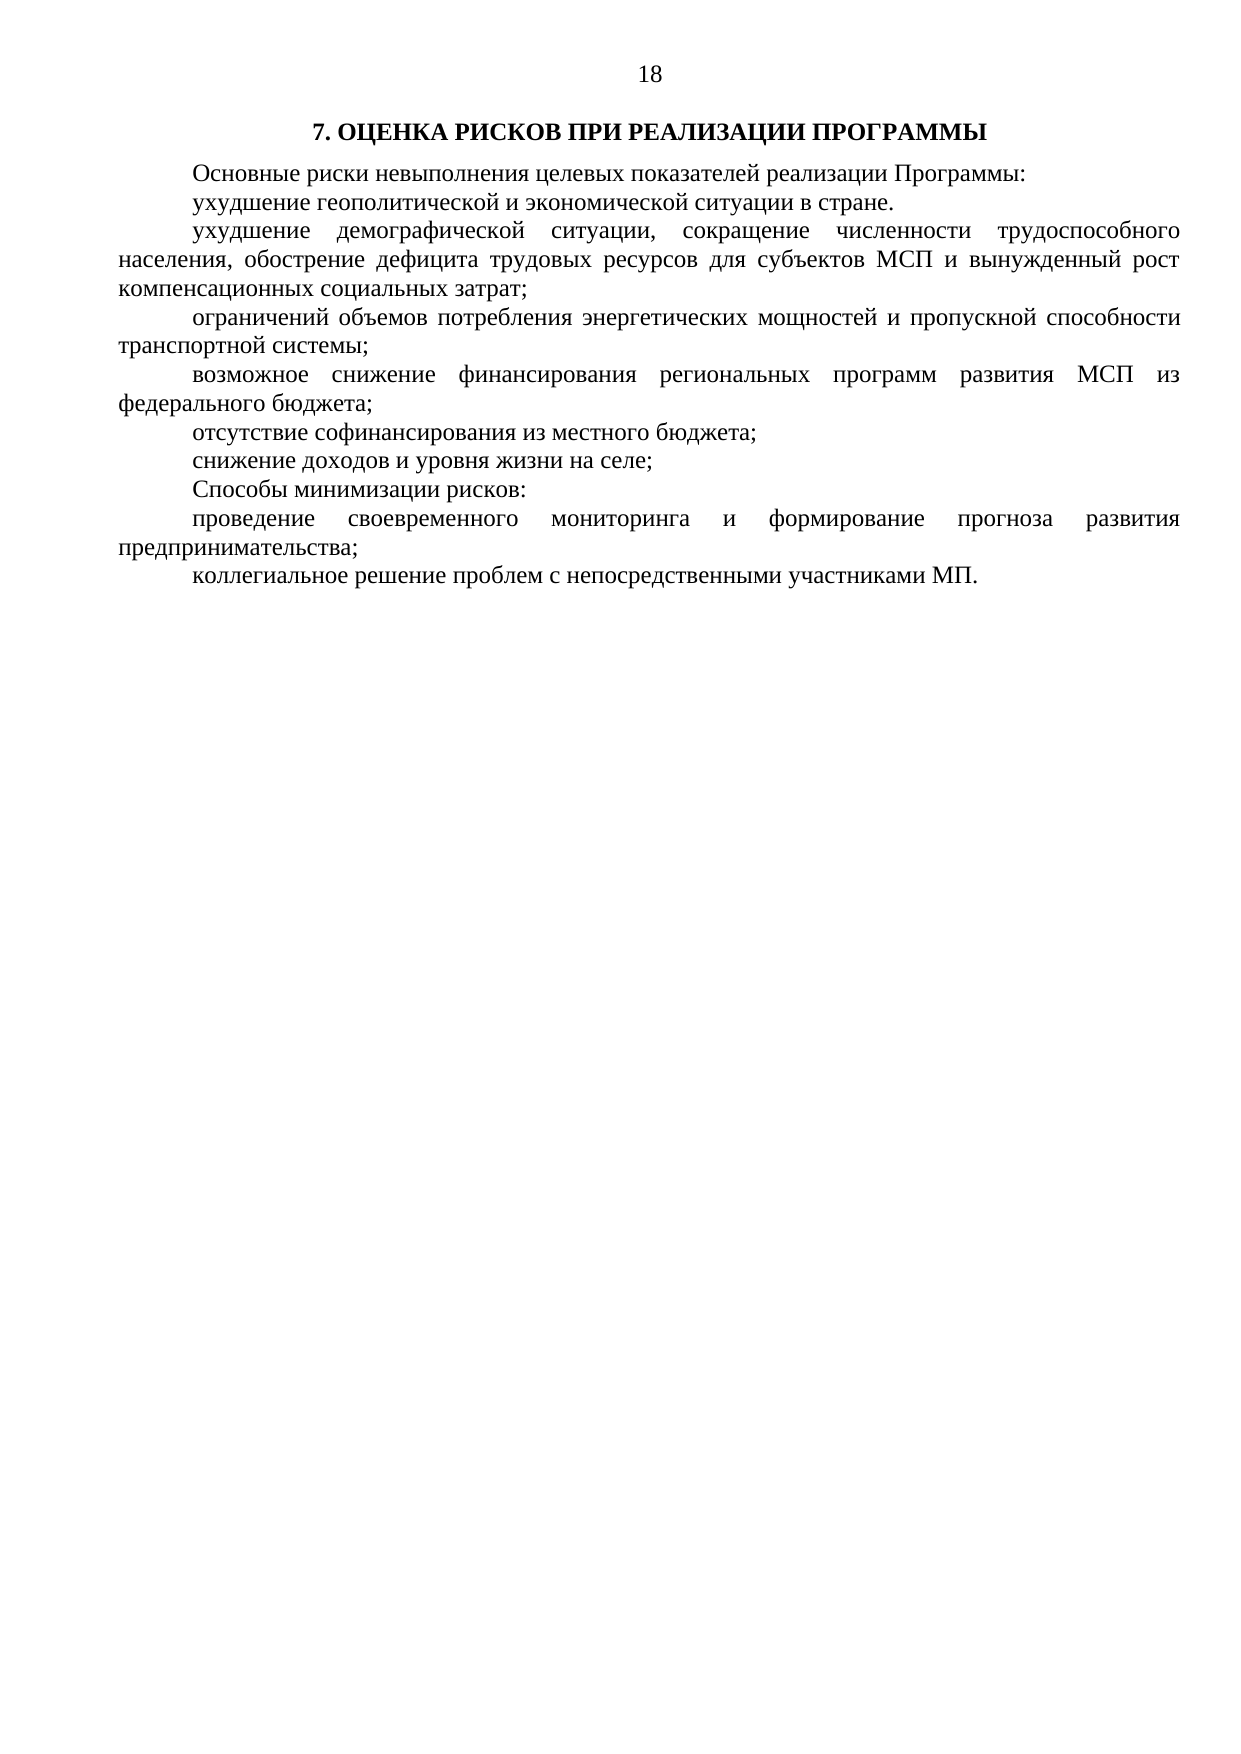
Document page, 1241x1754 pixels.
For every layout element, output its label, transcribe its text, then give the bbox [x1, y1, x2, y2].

text отсутствие софинансирования из местного бюджета; [118, 417, 1181, 445]
text ограничений объемов потребления энергетических мощностей и пропускной способности транспортной системы; [118, 302, 1181, 359]
text ухудшение геополитической и экономической ситуации в стране. [118, 187, 1181, 215]
text Основные риски невыполнения целевых показателей реализации Программы: [118, 158, 1181, 187]
text Способы минимизации рисков: [118, 474, 1181, 503]
text проведение своевременного мониторинга и формирование прогноза развития предпринимательства; [118, 503, 1181, 560]
text снижение доходов и уровня жизни на селе; [118, 445, 1181, 474]
text 7. ОЦЕНКА РИСКОВ ПРИ РЕАЛИЗАЦИИ ПРОГРАММЫ [118, 117, 1181, 145]
text возможное снижение финансирования региональных программ развития МСП из федерального бюджета; [118, 359, 1181, 417]
text коллегиальное решение проблем с непосредственными участниками МП. [118, 560, 1181, 589]
text ухудшение демографической ситуации, сокращение численности трудоспособного населения, обострение дефицита трудовых ресурсов для субъектов МСП и вынужденный рост компенсационных социальных затрат; [118, 215, 1181, 302]
